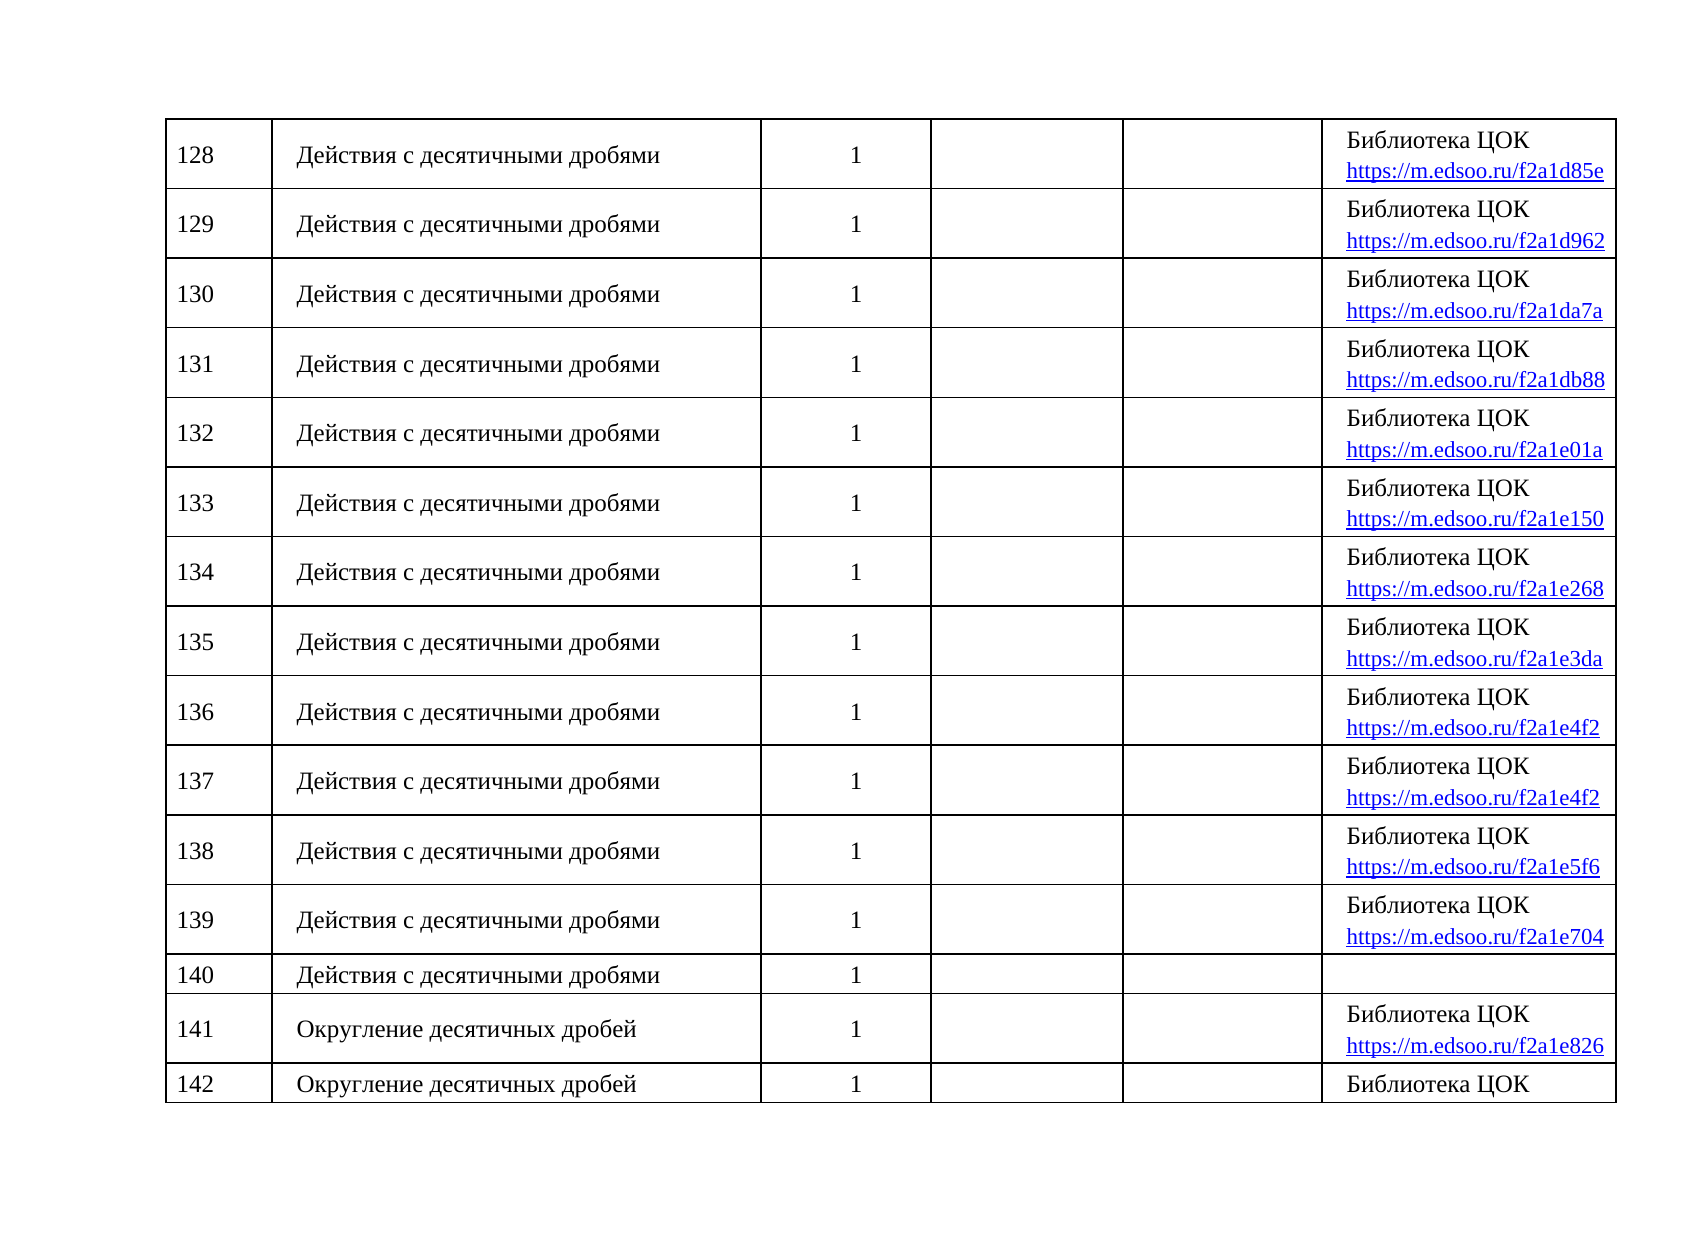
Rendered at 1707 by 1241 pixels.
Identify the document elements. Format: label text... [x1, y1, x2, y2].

table_cell [932, 328, 1122, 396]
table_cell Библиотека ЦОК https://m.edsoo.ru/f2a1e826 [1323, 994, 1615, 1062]
table_cell Библиотека ЦОК https://m.edsoo.ru/f2a1e5f6 [1323, 816, 1615, 883]
table_cell [1124, 189, 1321, 257]
table_cell Действия с десятичными дробями [273, 398, 760, 466]
table_cell 1 [762, 398, 930, 466]
table_cell 139 [167, 885, 271, 953]
table_cell 135 [167, 607, 271, 675]
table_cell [273, 1064, 760, 1101]
table_cell [932, 398, 1122, 466]
table_cell Действия с десятичными дробями [273, 607, 760, 675]
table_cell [1323, 1064, 1615, 1101]
table_cell Библиотека ЦОК https://m.edsoo.ru/f2a1e3da [1323, 607, 1615, 675]
table_cell [932, 120, 1122, 188]
table_cell [932, 1064, 1122, 1101]
table_cell Библиотека ЦОК https://m.edsoo.ru/f2a1e4f2 [1323, 676, 1615, 744]
table_cell [1124, 1064, 1321, 1101]
table_cell 1 [762, 607, 930, 675]
table_cell [1124, 885, 1321, 953]
table_cell 142 [167, 1064, 271, 1101]
table_cell [932, 607, 1122, 675]
table_cell [1124, 537, 1321, 605]
table_cell Действия с десятичными дробями [273, 537, 760, 605]
table_cell Действия с десятичными дробями [273, 328, 760, 396]
table_cell 1 [762, 994, 930, 1062]
table_cell Действия с десятичными дробями [273, 468, 760, 536]
table_cell [1124, 746, 1321, 814]
table_cell Библиотека ЦОК https://m.edsoo.ru/f2a1e268 [1323, 537, 1615, 605]
table_cell [1323, 955, 1615, 992]
table_cell 1 [762, 189, 930, 257]
table_cell Действия с десятичными дробями [273, 189, 760, 257]
table_cell Библиотека ЦОК https://m.edsoo.ru/f2a1da7a [1323, 259, 1615, 327]
table_cell [932, 468, 1122, 536]
table_cell [932, 676, 1122, 744]
table_cell Действия с десятичными дробями [273, 259, 760, 327]
table_cell [1124, 816, 1321, 883]
table_cell 1 [762, 676, 930, 744]
table_cell 128 [167, 120, 271, 188]
table_cell Библиотека ЦОК https://m.edsoo.ru/f2a1d85e [1323, 120, 1615, 188]
table_cell [932, 259, 1122, 327]
table_cell [932, 537, 1122, 605]
table_cell 1 [762, 746, 930, 814]
table_cell 134 [167, 537, 271, 605]
table_cell [1124, 955, 1321, 992]
table_cell Библиотека ЦОК https://m.edsoo.ru/f2a1e150 [1323, 468, 1615, 536]
table_cell 1 [762, 328, 930, 396]
table_cell 130 [167, 259, 271, 327]
table_cell 1 [762, 1064, 930, 1101]
table_cell [932, 816, 1122, 883]
table_cell [1124, 468, 1321, 536]
table_cell [932, 885, 1122, 953]
table_cell [1124, 676, 1321, 744]
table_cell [273, 120, 760, 188]
table_cell Библиотека ЦОК https://m.edsoo.ru/f2a1d962 [1323, 189, 1615, 257]
table_cell [1124, 607, 1321, 675]
table_cell Библиотека ЦОК https://m.edsoo.ru/f2a1e01a [1323, 398, 1615, 466]
table_cell 138 [167, 816, 271, 883]
table_cell [932, 746, 1122, 814]
table_cell 137 [167, 746, 271, 814]
table_cell Библиотека ЦОК https://m.edsoo.ru/f2a1e704 [1323, 885, 1615, 953]
table_cell 1 [762, 955, 930, 992]
table_cell 141 [167, 994, 271, 1062]
table_cell Действия с десятичными дробями [273, 746, 760, 814]
table_cell 136 [167, 676, 271, 744]
table_cell [1124, 120, 1321, 188]
table_cell 132 [167, 398, 271, 466]
table_cell [932, 189, 1122, 257]
table_cell Действия с десятичными дробями [273, 816, 760, 883]
table_cell [1124, 398, 1321, 466]
table_cell 1 [762, 120, 930, 188]
table_cell 133 [167, 468, 271, 536]
table_cell [1124, 994, 1321, 1062]
table_cell Библиотека ЦОК https://m.edsoo.ru/f2a1e4f2 [1323, 746, 1615, 814]
table_cell [1124, 259, 1321, 327]
table_cell 129 [167, 189, 271, 257]
table_cell [1124, 328, 1321, 396]
table_cell 1 [762, 468, 930, 536]
table_cell Действия с десятичными дробями [273, 955, 760, 992]
table_cell Библиотека ЦОК https://m.edsoo.ru/f2a1db88 [1323, 328, 1615, 396]
table_cell 1 [762, 259, 930, 327]
table_cell 1 [762, 885, 930, 953]
table_cell 131 [167, 328, 271, 396]
table_cell Округление десятичных дробей [273, 994, 760, 1062]
table_cell 1 [762, 537, 930, 605]
table_cell [932, 955, 1122, 992]
table_cell 1 [762, 816, 930, 883]
table_cell [932, 994, 1122, 1062]
table_cell Действия с десятичными дробями [273, 676, 760, 744]
table_cell Действия с десятичными дробями [273, 885, 760, 953]
table_cell 140 [167, 955, 271, 992]
